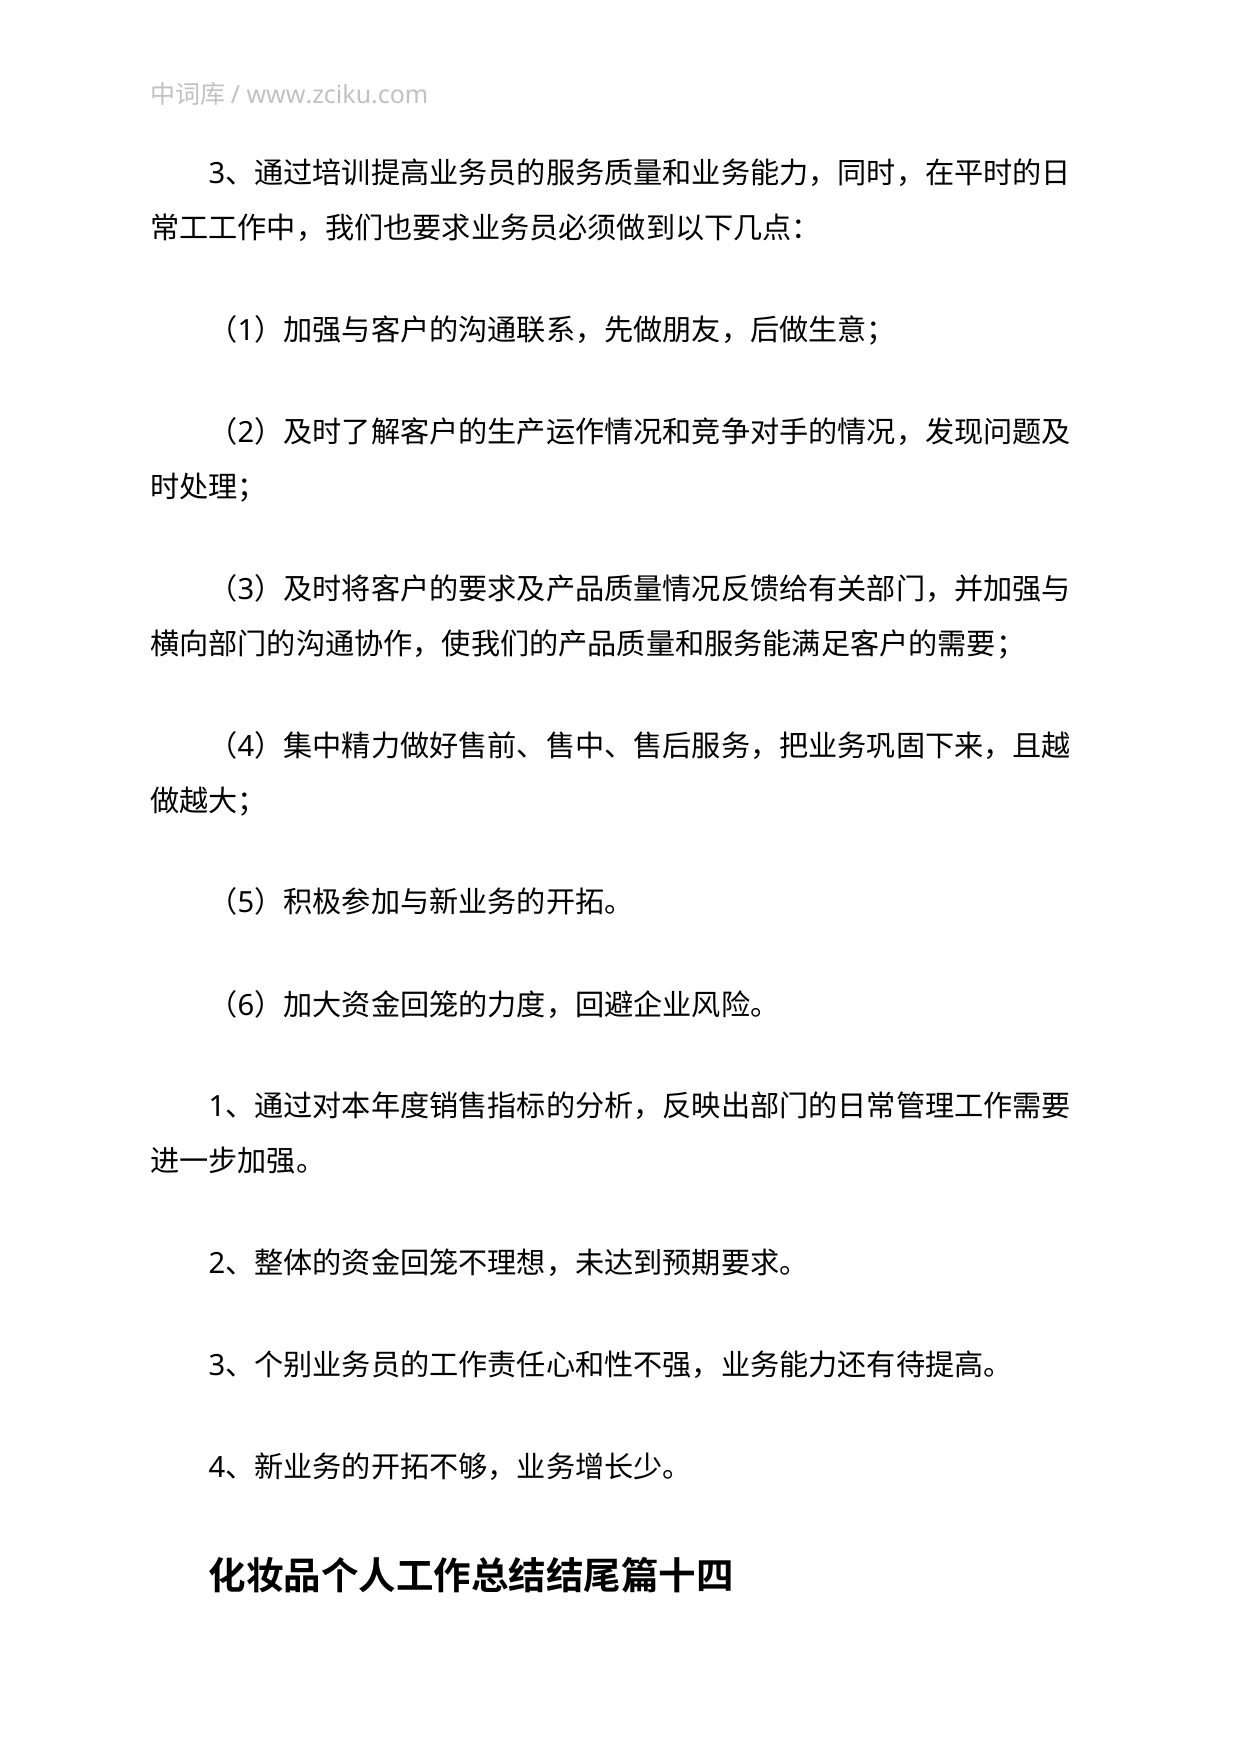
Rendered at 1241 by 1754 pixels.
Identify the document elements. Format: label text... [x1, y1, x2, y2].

text （5）积极参加与新业务的开拓。 [150, 879, 1090, 921]
text （1）加强与客户的沟通联系，先做朋友，后做生意； [150, 307, 1090, 349]
text （3）及时将客户的要求及产品质量情况反馈给有关部门，并加强与横向部门的沟通协作，使我们的产品质量和服务能满足客户的需要； [150, 566, 1090, 663]
text （4）集中精力做好售前、售中、售后服务，把业务巩固下来，且越做越大； [150, 722, 1090, 819]
text 3、通过培训提高业务员的服务质量和业务能力，同时，在平时的日常工工作中，我们也要求业务员必须做到以下几点： [150, 150, 1090, 247]
text 化妆品个人工作总结结尾篇十四 [150, 1546, 1090, 1600]
text 3、个别业务员的工作责任心和性不强，业务能力还有待提高。 [150, 1342, 1090, 1384]
text 4、新业务的开拓不够，业务增长少。 [150, 1444, 1090, 1486]
text 2、整体的资金回笼不理想，未达到预期要求。 [150, 1240, 1090, 1282]
text （6）加大资金回笼的力度，回避企业风险。 [150, 981, 1090, 1023]
text 1、通过对本年度销售指标的分析，反映出部门的日常管理工作需要进一步加强。 [150, 1083, 1090, 1180]
text （2）及时了解客户的生产运作情况和竞争对手的情况，发现问题及时处理； [150, 409, 1090, 506]
